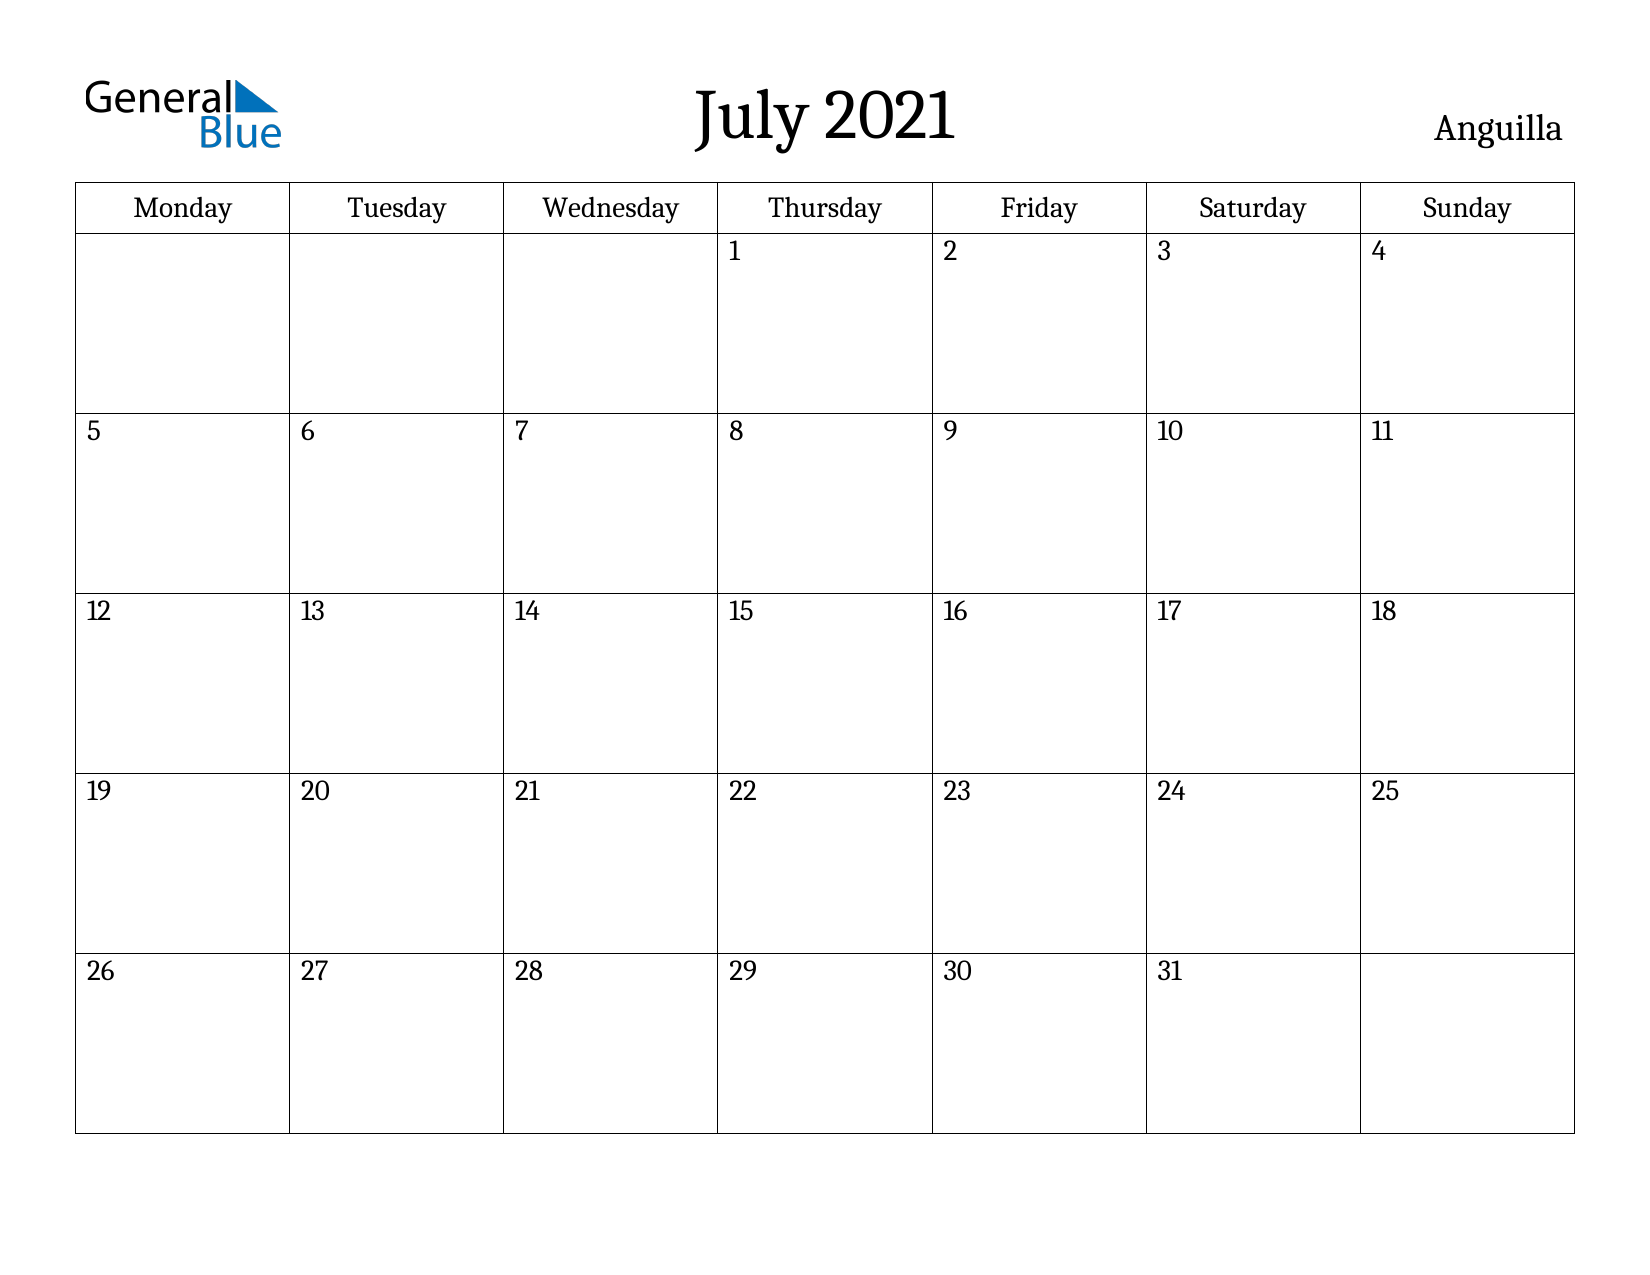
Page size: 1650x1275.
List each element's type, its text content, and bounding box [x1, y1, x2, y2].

table_cell [504, 448, 717, 593]
table_cell 21 [504, 774, 717, 807]
table_cell 29 [718, 954, 932, 987]
table_cell 26 [76, 954, 289, 987]
table_cell 3 [1147, 234, 1360, 267]
table_cell Sunday [1361, 183, 1574, 233]
table_cell [504, 988, 717, 1133]
table_cell 11 [1361, 414, 1574, 447]
table_cell 1 [718, 234, 932, 267]
table_cell [504, 234, 717, 267]
table_cell [933, 808, 1146, 953]
table_cell 16 [933, 594, 1146, 627]
table_cell [1147, 808, 1360, 953]
table_cell [1361, 267, 1574, 413]
table_cell 15 [718, 594, 932, 627]
table_cell 28 [504, 954, 717, 987]
table_cell [504, 627, 717, 773]
table_cell [504, 267, 717, 413]
table_header Anguilla [1146, 75, 1574, 182]
table_cell [1361, 808, 1574, 953]
table_cell 9 [933, 414, 1146, 447]
table_cell Monday [76, 183, 289, 233]
table_cell [718, 627, 932, 773]
table_cell [290, 808, 503, 953]
table_cell [933, 448, 1146, 593]
table_cell [76, 448, 289, 593]
table_cell Tuesday [290, 183, 503, 233]
table_cell [933, 627, 1146, 773]
table_cell [290, 627, 503, 773]
table_cell [290, 988, 503, 1133]
table_cell 13 [290, 594, 503, 627]
table_cell 4 [1361, 234, 1574, 267]
table_cell [290, 267, 503, 413]
table_cell 24 [1147, 774, 1360, 807]
table_cell 22 [718, 774, 932, 807]
table_cell 5 [76, 414, 289, 447]
table_cell Friday [933, 183, 1146, 233]
table_cell 27 [290, 954, 503, 987]
table_cell 30 [933, 954, 1146, 987]
table_cell [290, 234, 503, 267]
table_cell 10 [1147, 414, 1360, 447]
table_cell 14 [504, 594, 717, 627]
table_cell [1147, 988, 1360, 1133]
table_cell [504, 808, 717, 953]
table_cell Wednesday [504, 183, 717, 233]
table_cell [76, 808, 289, 953]
table_cell [718, 808, 932, 953]
table_cell [1147, 448, 1360, 593]
table_cell [76, 234, 289, 267]
table_cell [718, 988, 932, 1133]
table_cell [76, 627, 289, 773]
table_cell 7 [504, 414, 717, 447]
table_cell [718, 448, 932, 593]
table_cell [1361, 627, 1574, 773]
table_cell [933, 988, 1146, 1133]
table_cell 17 [1147, 594, 1360, 627]
table_cell 12 [76, 594, 289, 627]
table_header July 2021 [504, 75, 1146, 182]
table_cell [76, 988, 289, 1133]
table_cell [290, 448, 503, 593]
table_cell [718, 267, 932, 413]
table_cell 18 [1361, 594, 1574, 627]
table_cell [933, 267, 1146, 413]
table_cell 23 [933, 774, 1146, 807]
table_cell [1147, 627, 1360, 773]
table_cell [76, 267, 289, 413]
table_cell 8 [718, 414, 932, 447]
table_cell [1147, 267, 1360, 413]
table_cell [1361, 988, 1574, 1133]
picture [86, 80, 281, 148]
table_cell 20 [290, 774, 503, 807]
table_cell [1361, 954, 1574, 987]
table_cell Thursday [718, 183, 932, 233]
table_cell [1361, 448, 1574, 593]
table_cell 25 [1361, 774, 1574, 807]
table_header [76, 75, 503, 182]
table_cell 19 [76, 774, 289, 807]
table_cell 31 [1147, 954, 1360, 987]
table_cell 6 [290, 414, 503, 447]
table_cell 2 [933, 234, 1146, 267]
table_cell Saturday [1147, 183, 1360, 233]
